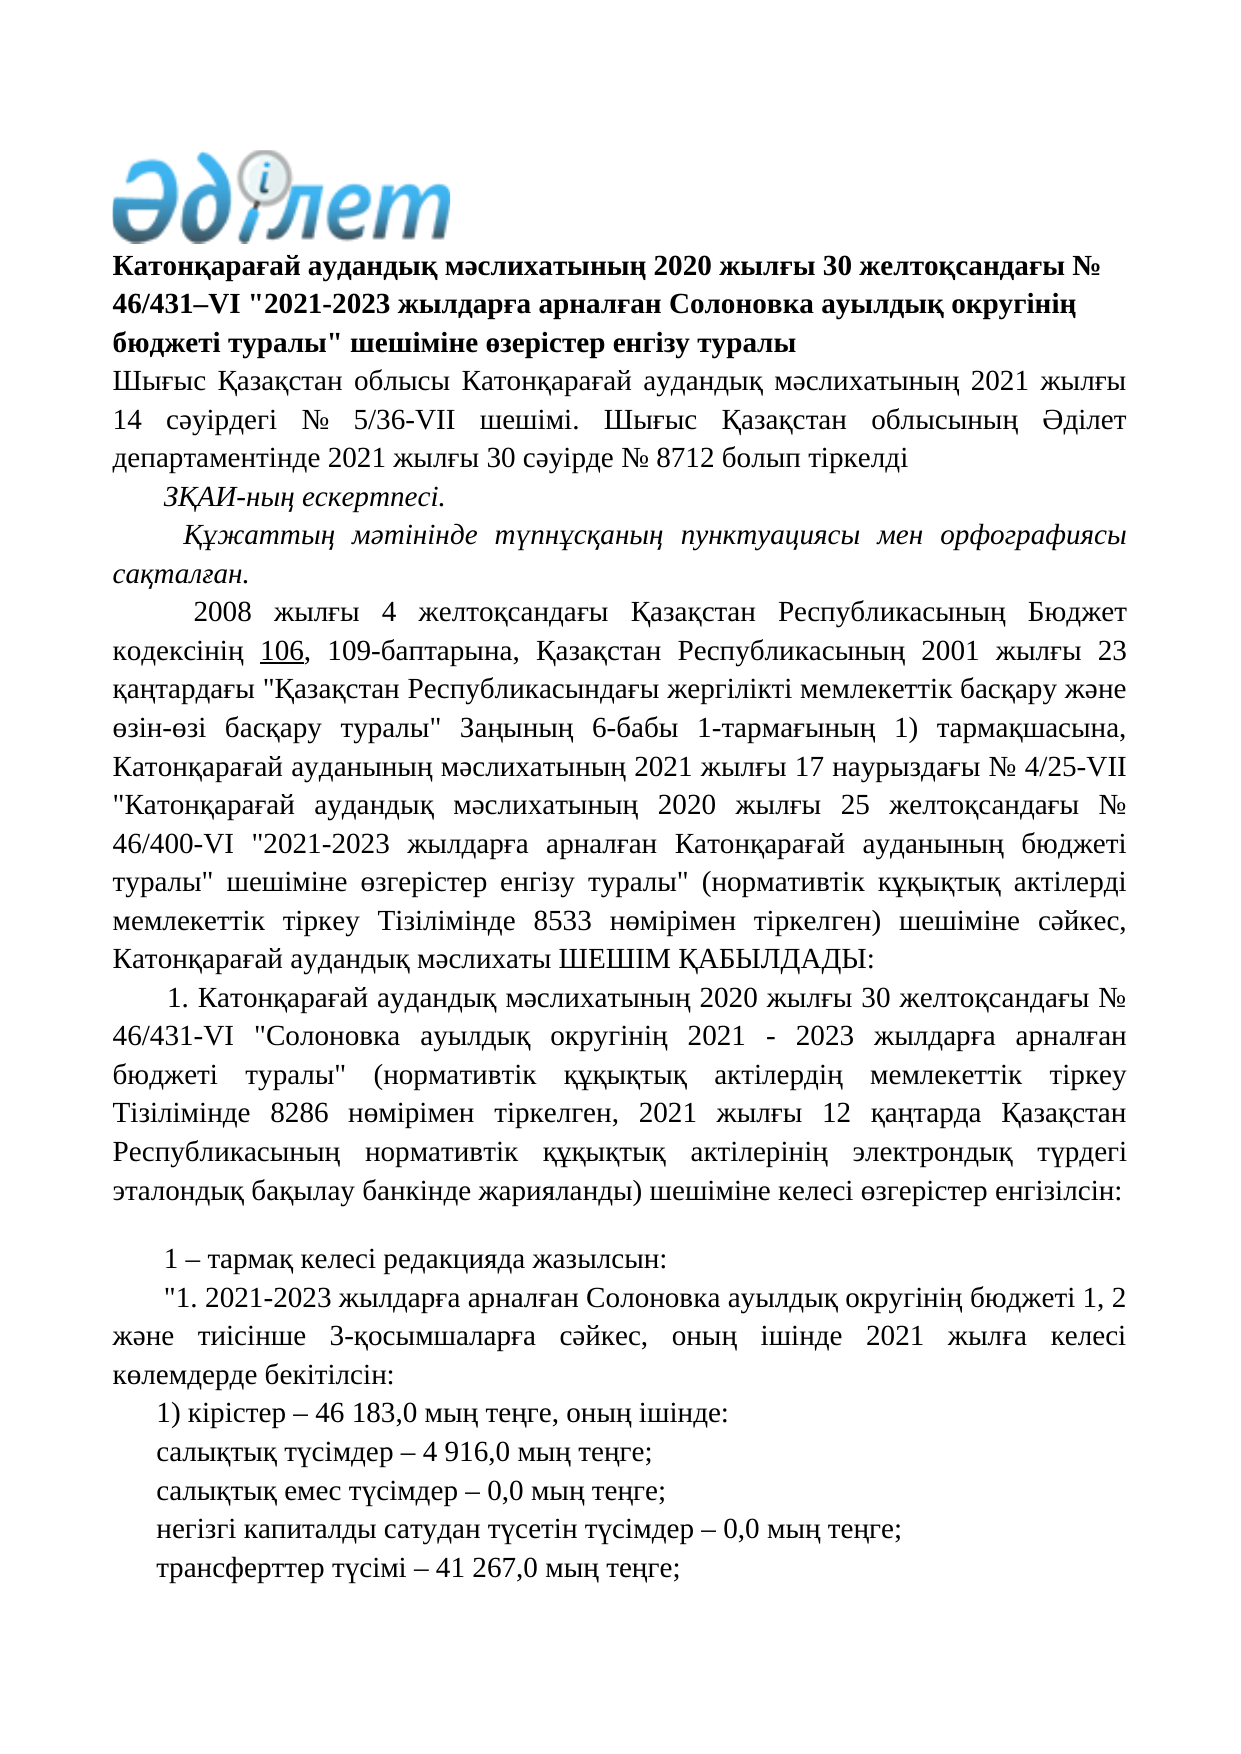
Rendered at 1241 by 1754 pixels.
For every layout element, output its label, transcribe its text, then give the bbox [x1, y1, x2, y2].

text ЗҚАИ-ның ескертпесі. [112, 479, 1128, 512]
text 1 – тармақ келесі редакцияда жазылсын: [112, 1241, 1128, 1275]
text Құжаттың мәтінінде түпнұсқаның пунктуациясы мен орфографиясы сақталған. [112, 517, 1128, 589]
text салықтық түсiмдер – 4 916,0 мың теңге; [112, 1434, 1128, 1468]
text Шығыс Қазақстан облысы Катонқарағай аудандық мәслихатының 2021 жылғы 14 сәуірдегі № 5/36-VII шешімі. Шығыс Қазақстан облысының Әділет департаментінде 2021 жылғы 30 сәуірде № 8712 болып тіркелді [112, 363, 1128, 474]
text Катонқарағай аудандық мәслихатының 2020 жылғы 30 желтоқсандағы № 46/431–VI "2021-2023 жылдарға арналған Солоновка ауылдық округінің бюджеті туралы" шешіміне өзерістер енгізу туралы [112, 248, 1128, 358]
picture [112, 150, 451, 244]
text "1. 2021-2023 жылдарға арналған Солоновка ауылдық округінің бюджеті 1, 2 және тиісінше 3-қосымшаларға сәйкес, оның ішінде 2021 жылға келесі көлемдерде бекiтiлсiн: [112, 1280, 1128, 1391]
text 1) кірістер – 46 183,0 мың теңге, оның iшiнде: [112, 1396, 1128, 1429]
text 2008 жылғы 4 желтоқсандағы Қазақстан Республикасының Бюджет кодексінің 106, 109-баптарына, Қазақстан Республикасының 2001 жылғы 23 қаңтардағы "Қазақстан Республикасындағы жергілікті мемлекеттік басқару және өзін-өзі басқару туралы" Заңының 6-бабы 1-тармағының 1) тармақшасына, Катонқарағай ауданының мәслихатының 2021 жылғы 17 наурыздағы № 4/25-VІI "Катонқарағай аудандық мәслихатының 2020 жылғы 25 желтоқсандағы № 46/400-VІ "2021-2023 жылдарға арналған Катонқарағай ауданының бюджеті туралы" шешіміне өзгерістер енгізу туралы" (нормативтік кұқықтық актілерді мемлекеттік тіркеу Тізілімінде 8533 нөмірімен тіркелген) шешіміне сәйкес, Катонқарағай аудандық мәслихаты ШЕШІМ ҚАБЫЛДАДЫ: [112, 594, 1128, 975]
text негiзгi капиталды сатудан түсетiн түсiмдер – 0,0 мың теңге; [112, 1511, 1128, 1545]
text 1. Катонқарағай аудандық мәслихатының 2020 жылғы 30 желтоқсандағы № 46/431-VI "Солоновка ауылдық округінің 2021 - 2023 жылдарға арналған бюджеті туралы" (нормативтік құқықтық актілердің мемлекеттік тіркеу Тізілімінде 8286 нөмірімен тіркелген, 2021 жылғы 12 қаңтарда Қазақстан Республикасының нормативтік құқықтық актілерінің электрондық түрдегі эталондық бақылау банкінде жарияланды) шешіміне келесі өзгерістер енгізілсін: [112, 980, 1128, 1206]
text салықтық емес түсiмдер – 0,0 мың теңге; [112, 1473, 1128, 1506]
text трансферттер түсiмi – 41 267,0 мың теңге; [112, 1550, 1128, 1583]
